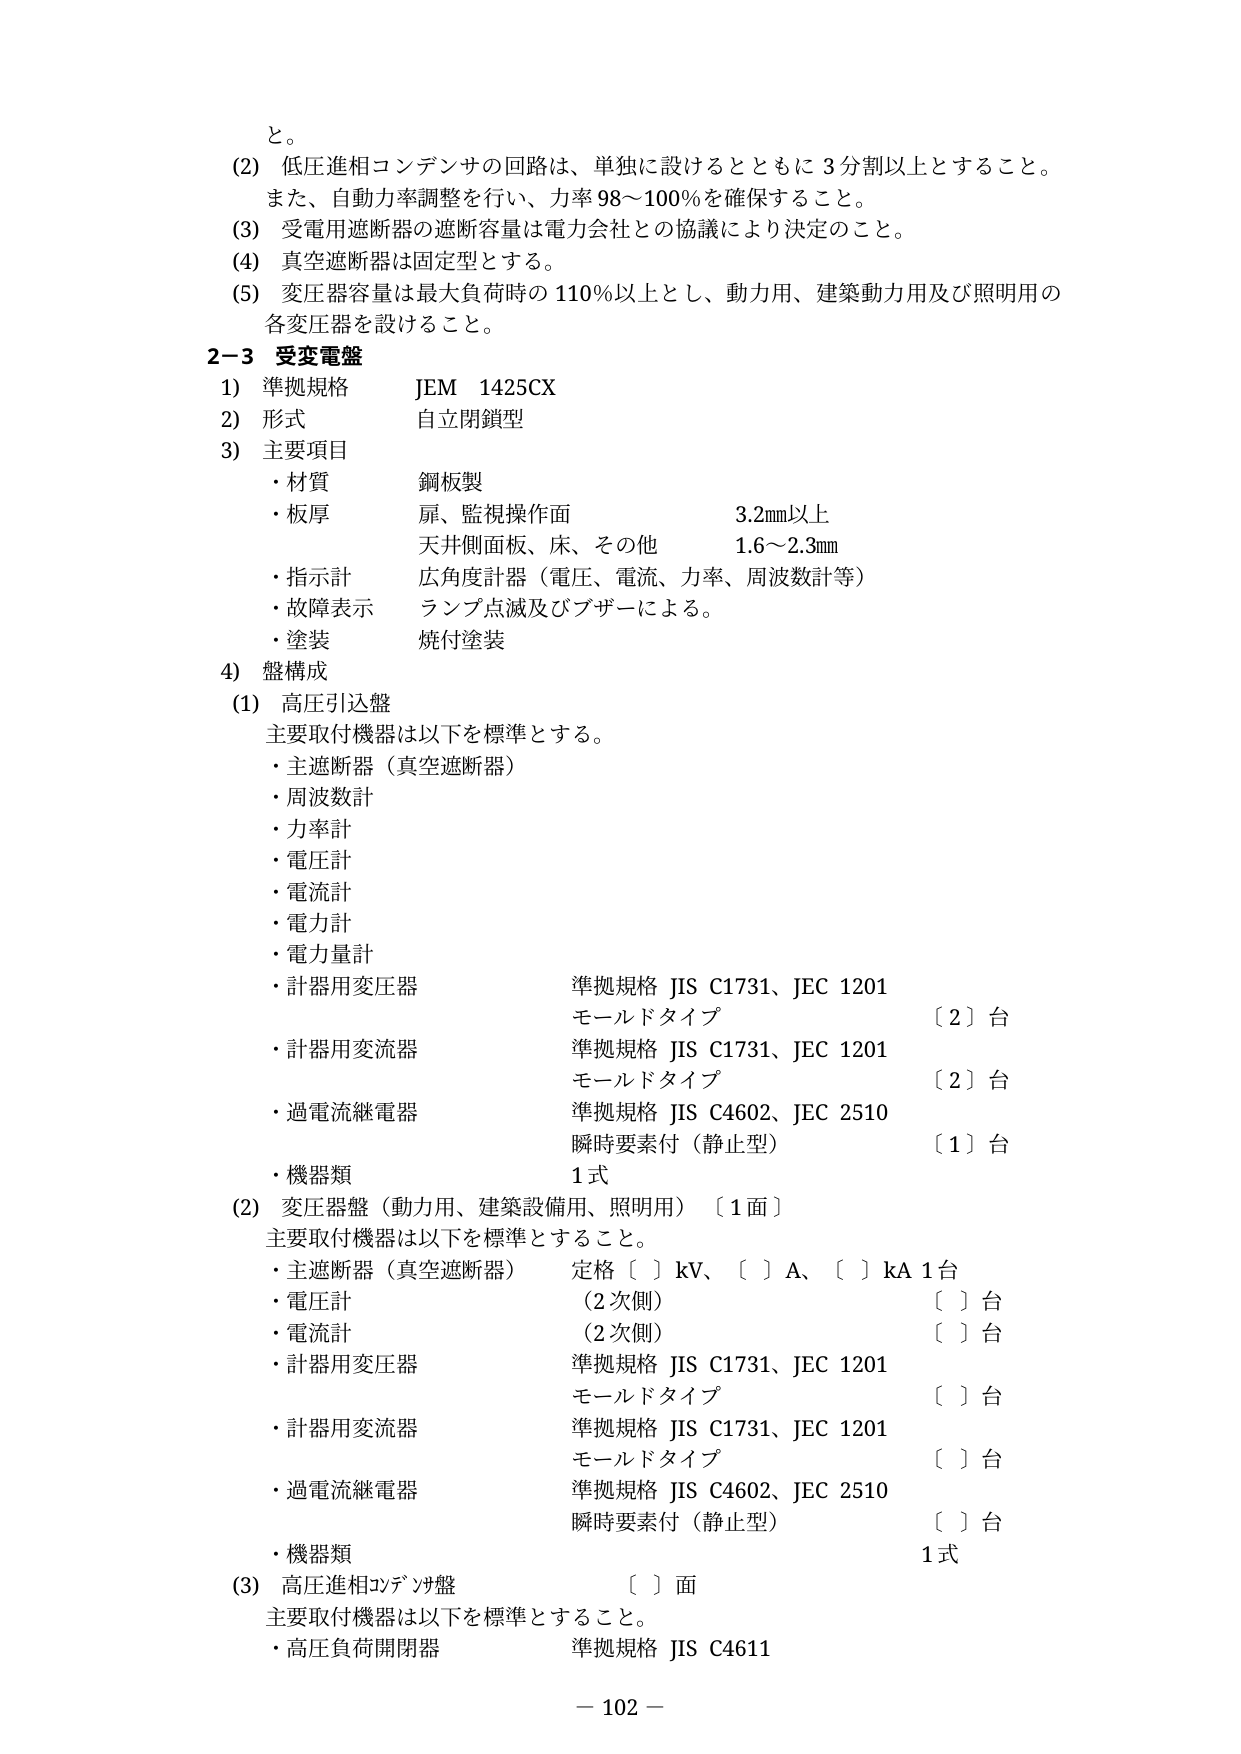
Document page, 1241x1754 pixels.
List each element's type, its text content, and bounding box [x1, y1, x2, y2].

subtitle 高圧引込盤 [232, 686, 1063, 717]
text ・力率計 [265, 812, 1063, 843]
text ・機器類 1式 [265, 1537, 1063, 1568]
subtitle 変圧器容量は最大負荷時の110％以上とし、動力用、建築動力用及び照明用の各変圧器を設けること。 [232, 276, 1063, 339]
text ・故障表示 ランプ点滅及びブザーによる。 [265, 591, 1063, 623]
text ・計器用変圧器 準拠規格 JIS C1731、JEC 1201 [265, 969, 1063, 1001]
text ・計器用変流器 準拠規格 JIS C1731、JEC 1201 [265, 1411, 1063, 1442]
text ・過電流継電器 準拠規格 JIS C4602、JEC 2510 [265, 1474, 1063, 1505]
text ・過電流継電器 準拠規格 JIS C4602、JEC 2510 [265, 1095, 1063, 1127]
subtitle 主要項目 [220, 434, 1063, 465]
text 天井側面板、床、その他 1.6～2.3㎜ [265, 528, 1063, 560]
subtitle 高圧進相ｺﾝﾃﾞﾝｻ盤 〔 〕面 [232, 1568, 1063, 1600]
text モールドタイプ 〔 2 〕台 [265, 1001, 1063, 1032]
subtitle 盤構成 [220, 654, 1063, 686]
text ・塗装 焼付塗装 [265, 623, 1063, 654]
text 瞬時要素付（静止型） 〔 〕台 [265, 1505, 1063, 1537]
text モールドタイプ 〔 〕台 [265, 1379, 1063, 1411]
text モールドタイプ 〔 2 〕台 [265, 1064, 1063, 1095]
text 瞬時要素付（静止型） 〔 1 〕台 [265, 1127, 1063, 1158]
subtitle 形式 自立閉鎖型 [220, 402, 1063, 434]
text 主要取付機器は以下を標準とすること。 [265, 1600, 1063, 1631]
text ・電圧計 （2次側） 〔 〕台 [265, 1284, 1063, 1316]
text ・周波数計 [265, 780, 1063, 812]
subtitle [232, 118, 1063, 149]
text モールドタイプ 〔 〕台 [265, 1442, 1063, 1474]
text ・計器用変圧器 準拠規格 JIS C1731、JEC 1201 [265, 1348, 1063, 1379]
subtitle 真空遮断器は固定型とする。 [232, 244, 1063, 276]
text ・機器類 1式 [265, 1158, 1063, 1190]
subtitle 変圧器盤（動力用、建築設備用、照明用） 〔 1面 〕 [232, 1190, 1063, 1222]
text ・電流計 （2次側） 〔 〕台 [265, 1316, 1063, 1348]
text ・主遮断器（真空遮断器） [265, 749, 1063, 780]
text ・電圧計 [265, 843, 1063, 875]
text ・計器用変流器 準拠規格 JIS C1731、JEC 1201 [265, 1032, 1063, 1064]
text 主要取付機器は以下を標準とする。 [243, 717, 1063, 749]
text ・板厚 扉、監視操作面 3.2㎜以上 [265, 497, 1063, 528]
text ・指示計 広角度計器（電圧、電流、力率、周波数計等） [265, 560, 1063, 591]
text ・電力量計 [265, 938, 1063, 969]
subtitle 低圧進相コンデンサの回路は、単独に設けるとともに3分割以上とすること。また、自動力率調整を行い、力率98～100％を確保すること。 [232, 149, 1063, 213]
subtitle 受変電盤 [177, 339, 1063, 371]
text ・材質 鋼板製 [265, 465, 1063, 497]
text ・電力計 [265, 906, 1063, 938]
subtitle 受電用遮断器の遮断容量は電力会社との協議により決定のこと。 [232, 213, 1063, 244]
subtitle 準拠規格 JEM 1425CX [220, 371, 1063, 402]
text ・電流計 [265, 875, 1063, 906]
text ・主遮断器（真空遮断器） 定格〔 〕kV、〔 〕A、〔 〕kA 1台 [265, 1253, 1063, 1284]
text 主要取付機器は以下を標準とすること。 [243, 1222, 1063, 1253]
text ・高圧負荷開閉器 準拠規格 JIS C4611 [265, 1631, 1063, 1663]
